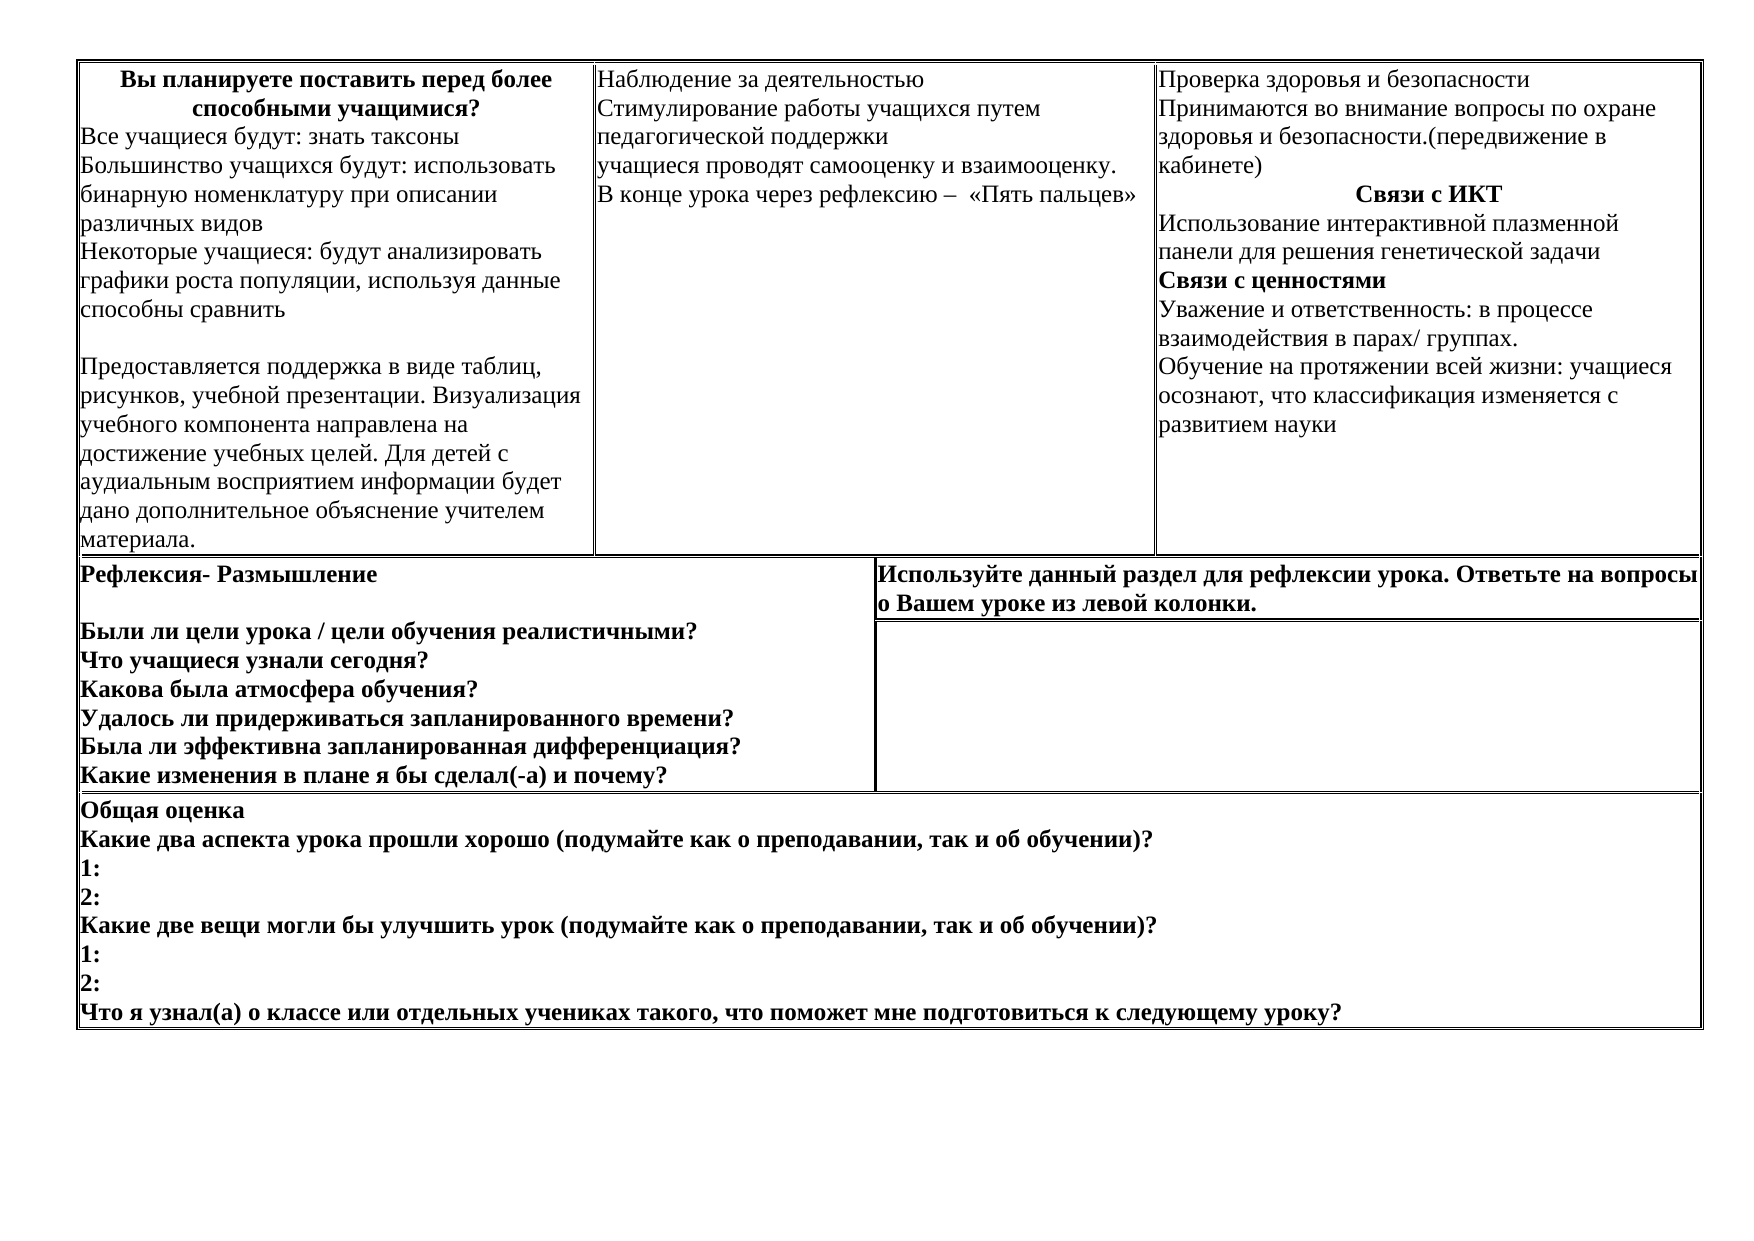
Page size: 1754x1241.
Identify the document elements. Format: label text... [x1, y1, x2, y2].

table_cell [80, 63, 594, 554]
table_cell Рефлексия- Размышление Были ли цели урока / цели обучения реалистичными? Что учащиеся узнали сегодня? Какова была атмосфера обучения? Удалось ли придерживаться запланированного времени? Была ли эффективна запланированная дифференциация? Какие изменения в плане я бы сделал(-а) и почему? [80, 554, 874, 791]
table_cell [595, 63, 1156, 554]
table_cell [877, 618, 1701, 791]
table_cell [1156, 63, 1700, 554]
table_cell Общая оценка Какие два аспекта урока прошли хорошо (подумайте как о преподавании, так и об обучении)? 1: 2: Какие две вещи могли бы улучшить урок (подумайте как о преподавании, так и об обучении)? 1: 2: Что я узнал(а) о классе или отдельных учениках такого, что поможет мне подготовиться к следующему уроку? [78, 791, 1702, 1027]
table_cell Используйте данный раздел для рефлексии урока. Ответьте на вопросы о Вашем уроке из левой колонки. [877, 554, 1701, 618]
